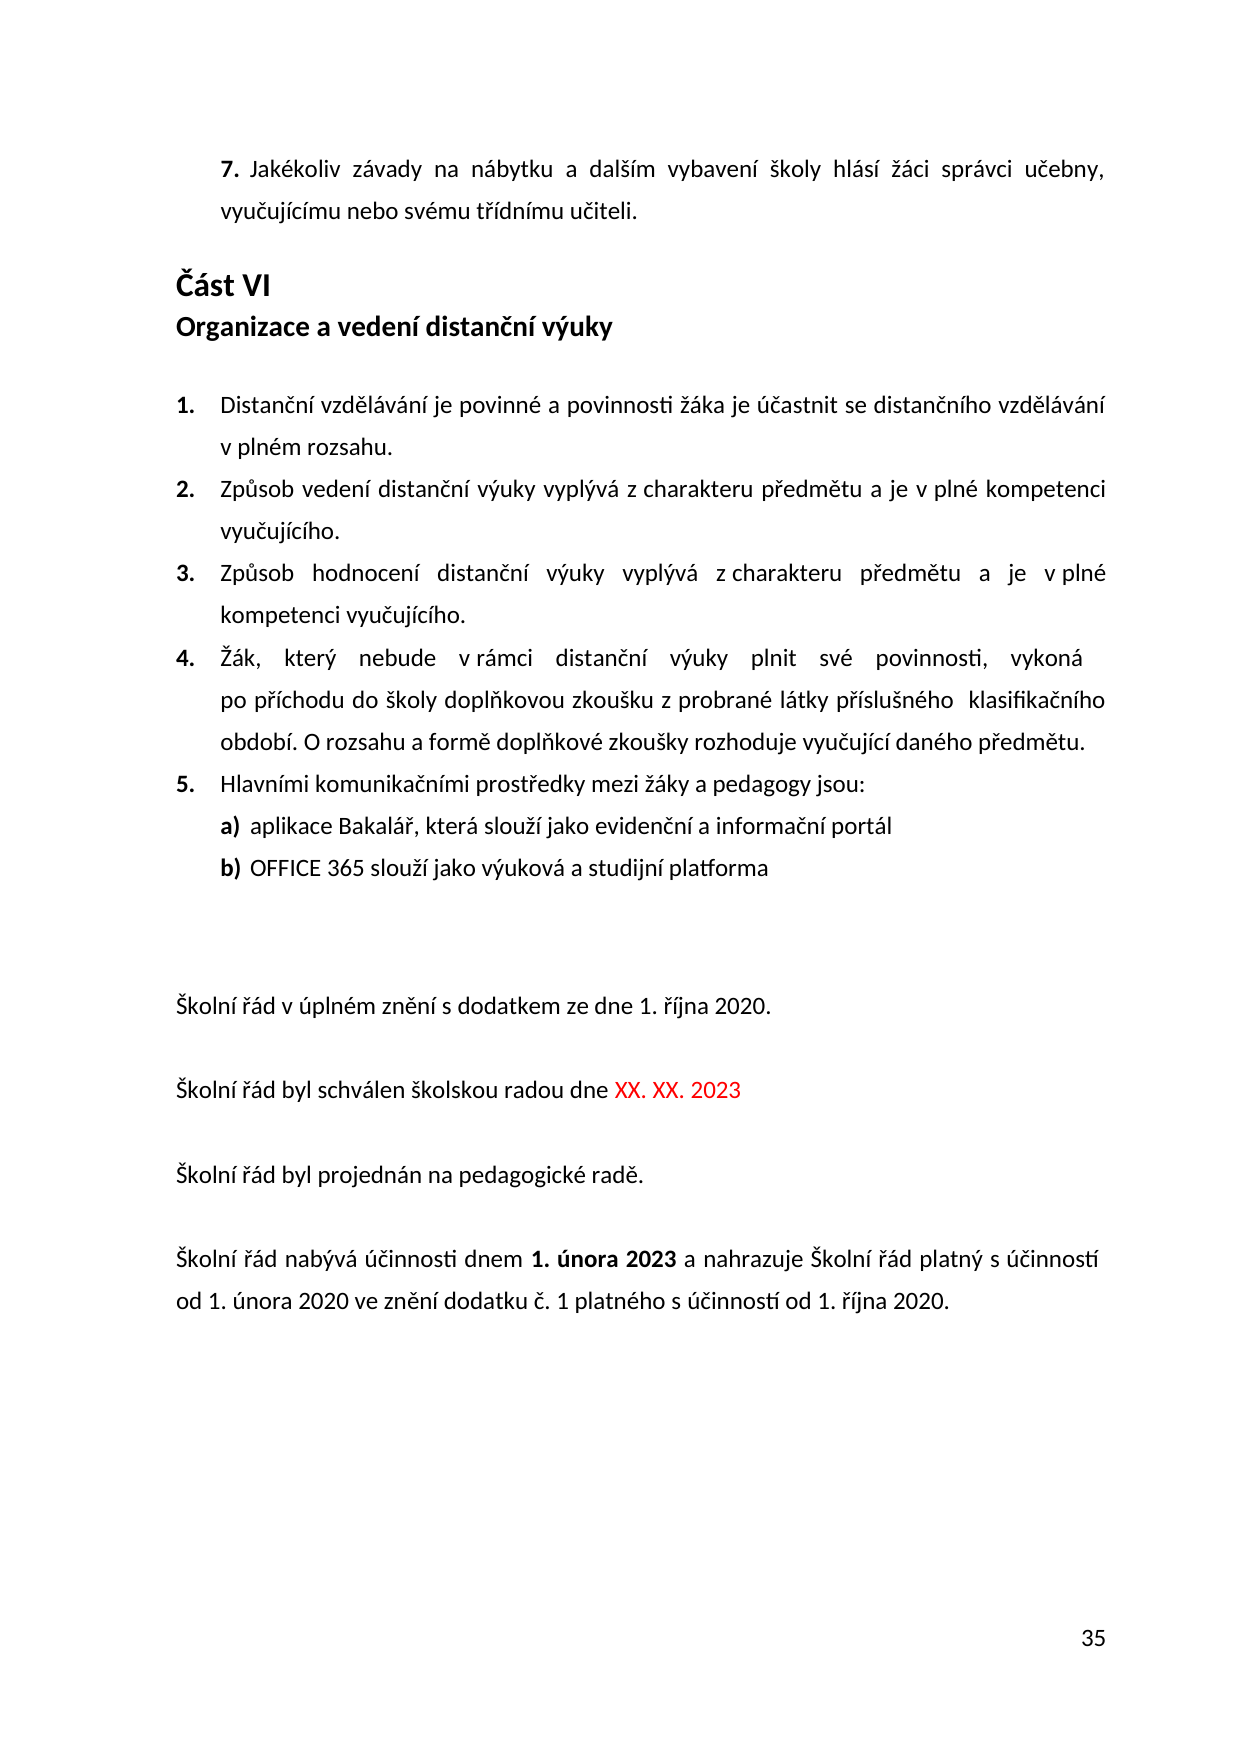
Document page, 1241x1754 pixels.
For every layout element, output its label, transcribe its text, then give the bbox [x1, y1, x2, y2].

text Školní řád v úplném znění s dodatkem ze dne 1. října 2020. [176, 991, 1106, 1021]
list Způsob hodnocení distanční výuky vyplývá z charakteru předmětu a je v plné kompetenci vyučujícího. [176, 558, 1106, 630]
list aplikace Bakalář, která slouží jako evidenční a informační portál [220, 810, 1106, 841]
list Žák, který nebude v rámci distanční výuky plnit své povinnosti, vykoná po příchodu do školy doplňkovou zkoušku z probrané látky příslušného klasifikačního období. O rozsahu a formě doplňkové zkoušky rozhoduje vyučující daného předmětu. [176, 642, 1106, 756]
list Způsob vedení distanční výuky vyplývá z charakteru předmětu a je v plné kompetenci vyučujícího. [176, 473, 1106, 546]
subtitle Organizace a vedení distanční výuky [176, 308, 1106, 344]
text Školní řád byl schválen školskou radou dne XX. XX. 2023 [176, 1075, 1106, 1105]
list OFFICE 365 slouží jako výuková a studijní platforma [220, 852, 1106, 883]
list Distanční vzdělávání je povinné a povinnosti žáka je účastnit se distančního vzdělávání v plném rozsahu. [176, 389, 1106, 462]
text Školní řád byl projednán na pedagogické radě. [176, 1159, 1106, 1189]
text Školní řád nabývá účinnosti dnem 1. února 2023 a nahrazuje Školní řád platný s účinností od 1. února 2020 ve znění dodatku č. 1 platného s účinností od 1. října 2020. [176, 1243, 1106, 1316]
list Jakékoliv závady na nábytku a dalším vybavení školy hlásí žáci správci učebny, vyučujícímu nebo svému třídnímu učiteli. [220, 153, 1106, 225]
subtitle Část VI [176, 264, 1106, 305]
list Hlavními komunikačními prostředky mezi žáky a pedagogy jsou: [176, 768, 1106, 798]
